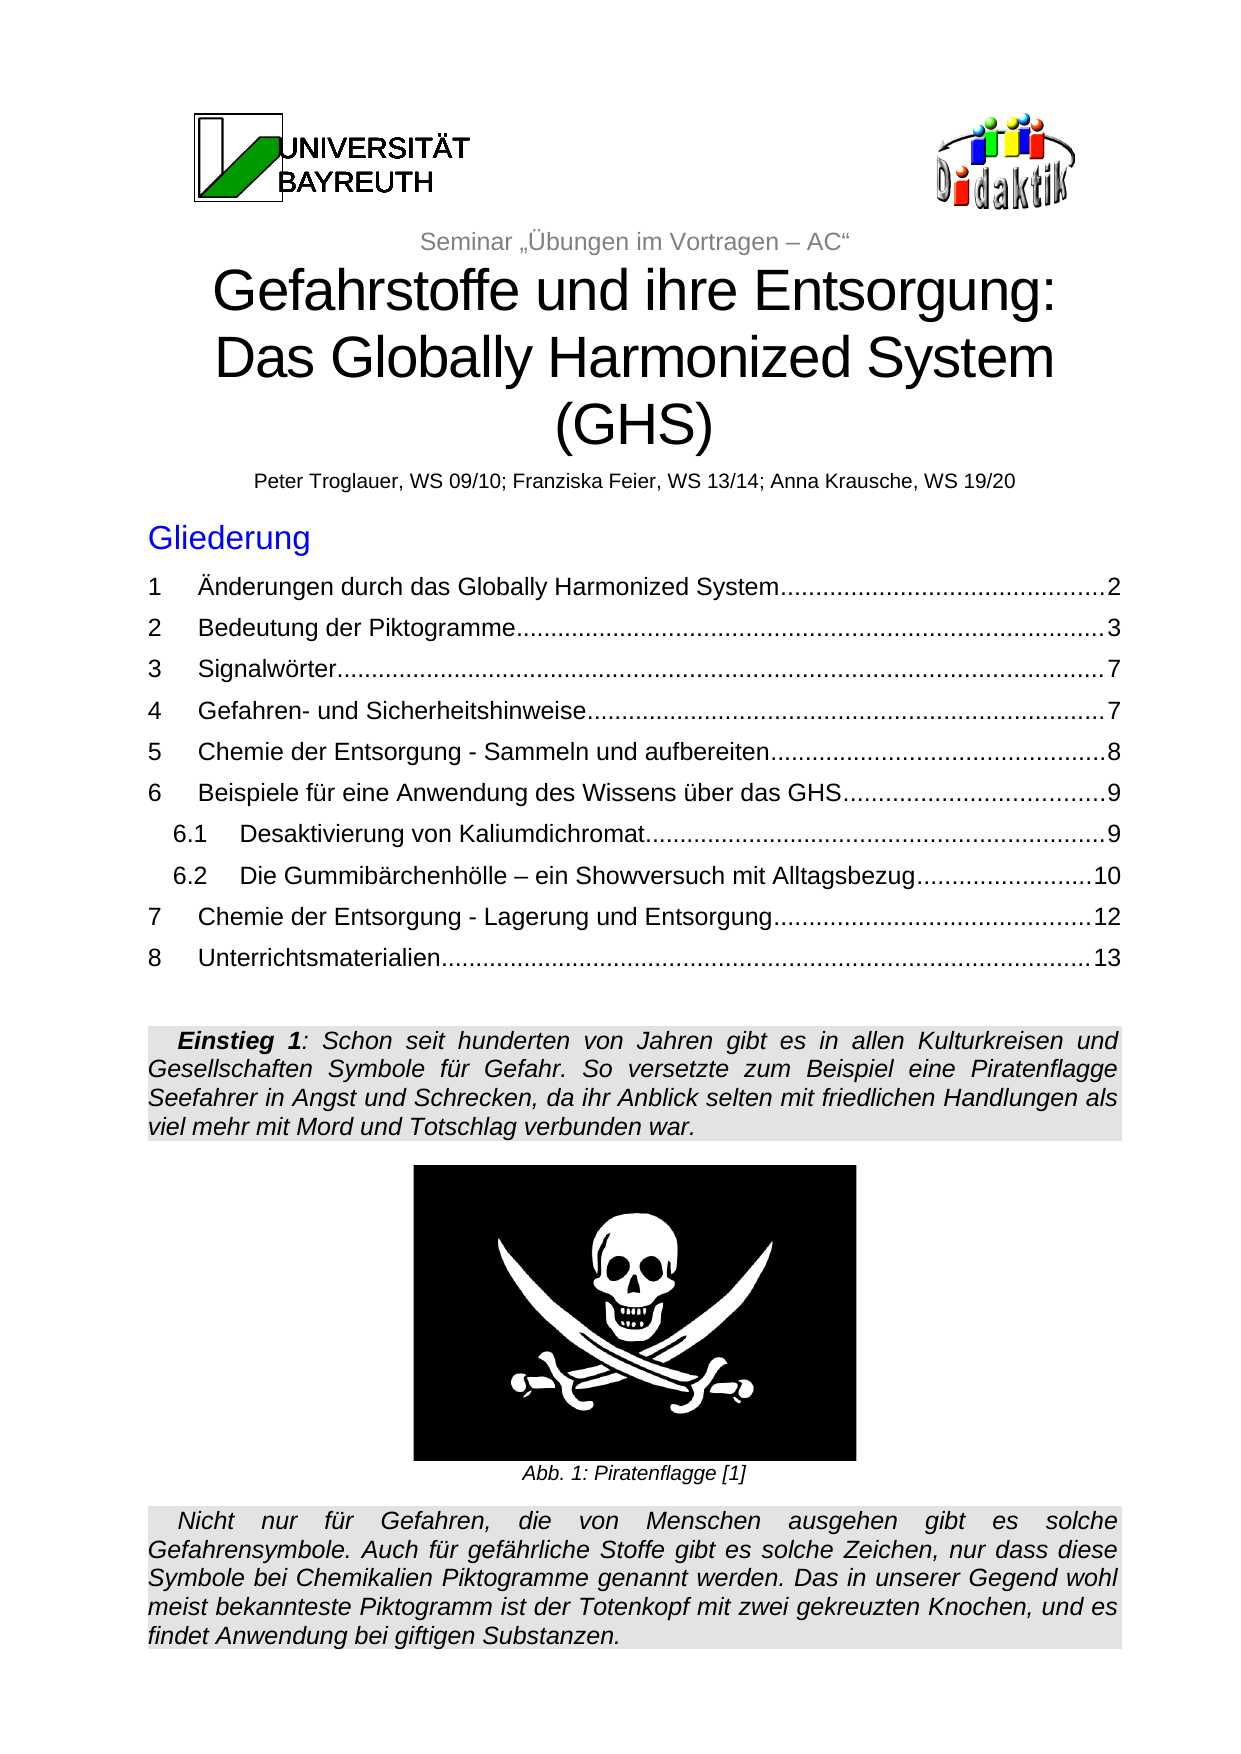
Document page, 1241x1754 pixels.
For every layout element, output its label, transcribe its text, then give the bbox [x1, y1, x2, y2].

text Seminar „Übungen im Vortragen – AC“ [148, 227, 1122, 255]
text Abb. 1: Piratenflagge [1] [148, 1461, 1122, 1485]
text Einstieg 1: Schon seit hunderten von Jahren gibt es in allen Kulturkreisen und Gesellschaften Symbole für Gefahr. So versetzte zum Beispiel eine Piratenflagge Seefahrer in Angst und Schrecken, da ihr Anblick selten mit friedlichen Handlungen als viel mehr mit Mord und Totschlag verbunden war. [148, 1026, 1122, 1141]
text Nicht nur für Gefahren, die von Menschen ausgehen gibt es solche Gefahrensymbole. Auch für gefährliche Stoffe gibt es solche Zeichen, nur dass diese Symbole bei Chemikalien Piktogramme genannt werden. Das in unserer Gegend wohl meist bekannteste Piktogramm ist der Totenkopf mit zwei gekreuzten Knochen, und es findet Anwendung bei giftigen Substanzen. [148, 1506, 1122, 1649]
title Gefahrstoffe und ihre Entsorgung: Das Globally Harmonized System (GHS) [148, 255, 1122, 457]
picture [413, 1165, 857, 1461]
text Peter Troglauer, WS 09/10; Franziska Feier, WS 13/14; Anna Krausche, WS 19/20 [148, 469, 1122, 493]
